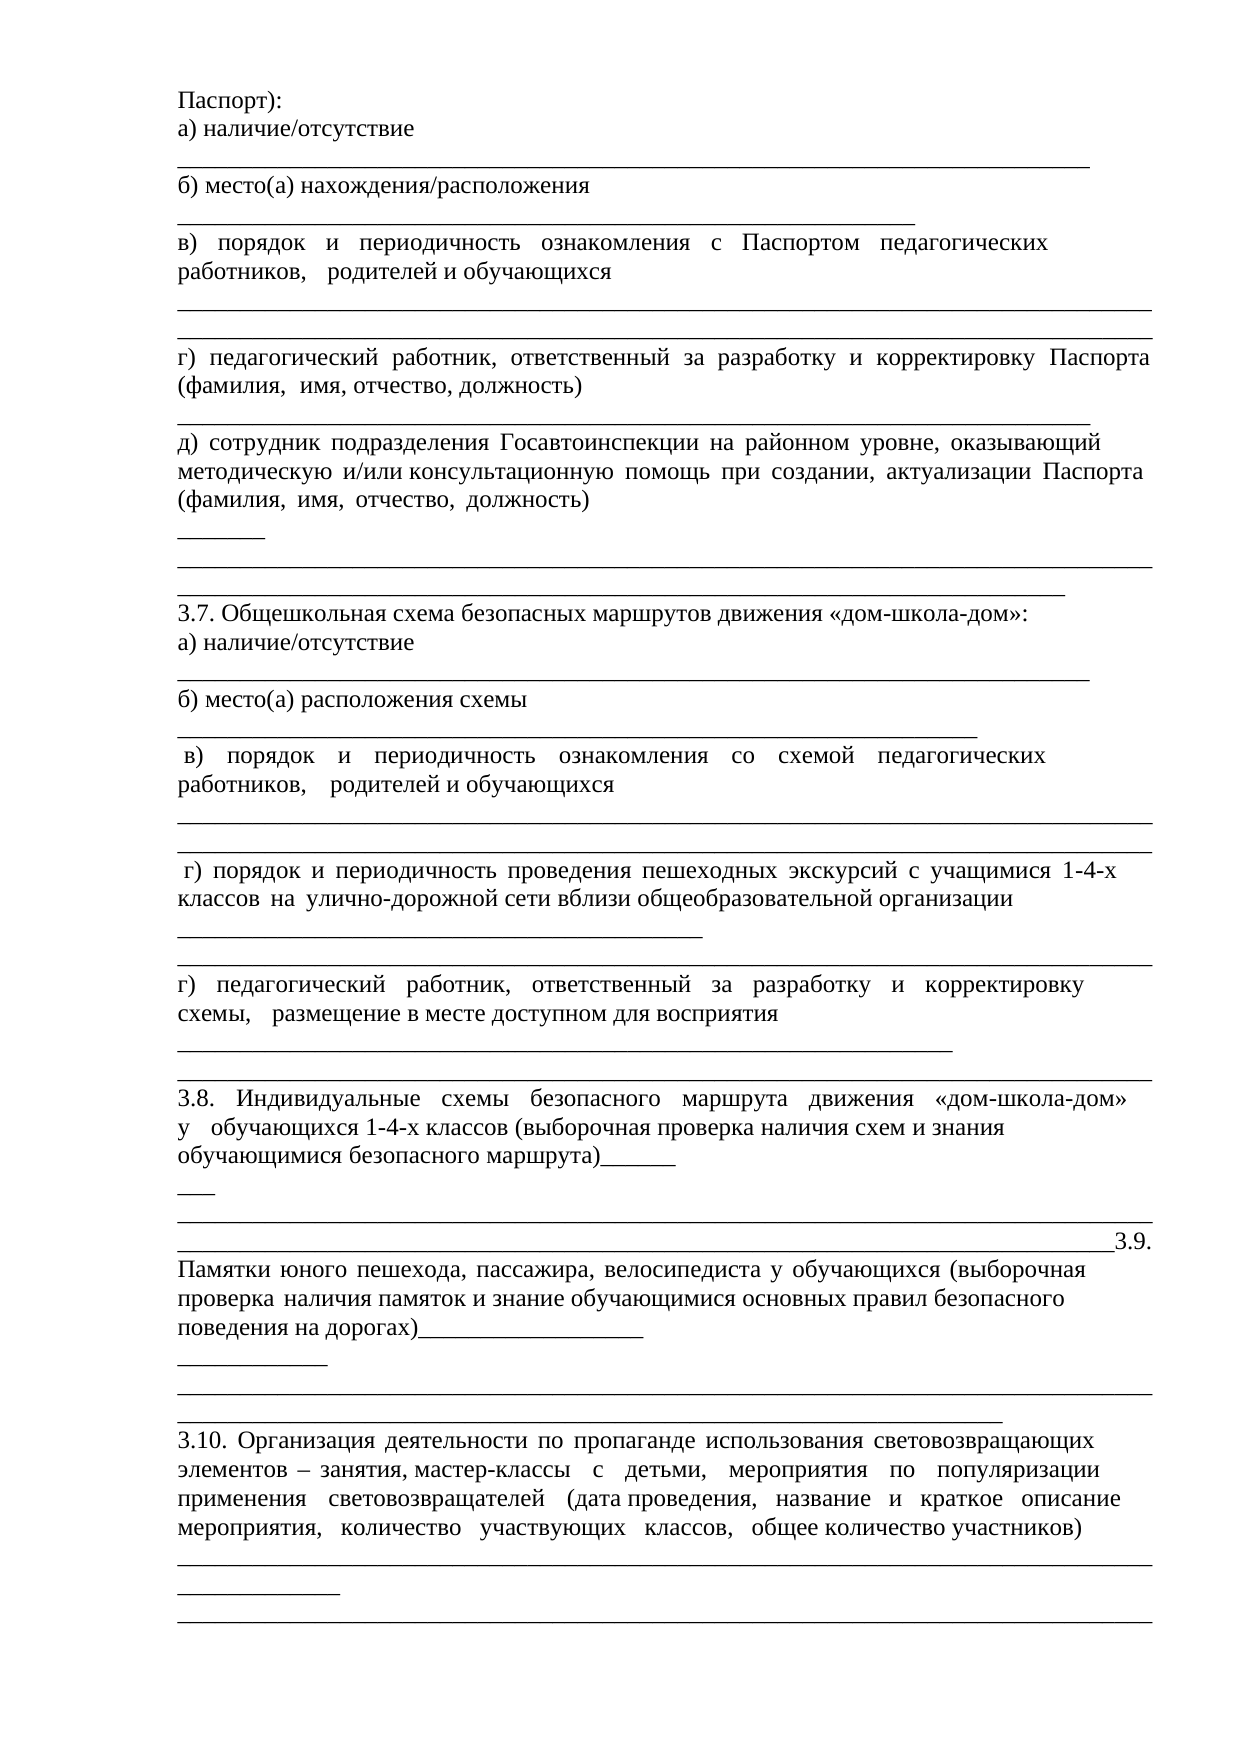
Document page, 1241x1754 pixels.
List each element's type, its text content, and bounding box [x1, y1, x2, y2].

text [177, 86, 1157, 114]
text 3.8. Индивидуальные схемы безопасного маршрута движения «дом-школа-дом» у обучающихся 1-4-х классов (выборочная проверка наличия схем и знания обучающимися безопасного маршрута)______ ____________________________________________________________________________________________________________________________________________________________3.9. Памятки юного пешехода, пассажира, велосипедиста у обучающихся (выборочная проверка наличия памяток и знание обучающимися основных правил безопасного поведения на дорогах)__________________ [177, 1083, 1157, 1340]
text в) порядок и периодичность ознакомления со схемой педагогических работников, родителей и обучающихся ______________________________________________________________________________ ______________________________________________________________________________ [177, 741, 1157, 855]
text д) сотрудник подразделения Госавтоинспекции на районном уровне, оказывающий методическую и/или консультационную помощь при создании, актуализации Паспорта (фамилия, имя, отчество, должность) ____________________________________________________________________________________________________________________________________________________________ [177, 428, 1157, 599]
text г) порядок и периодичность проведения пешеходных экскурсий с учащимися 1-4-х классов на улично-дорожной сети вблизи общеобразовательной организации __________________________________________ ______________________________________________________________________________ г) педагогический работник, ответственный за разработку и корректировку схемы, размещение в месте доступном для восприятия ______________________________________________________________ ______________________________________________________________________________ [177, 855, 1157, 1083]
text б) место(а) нахождения/расположения ___________________________________________________________ [177, 171, 1157, 228]
text а) наличие/отсутствие _________________________________________________________________________ [177, 627, 1157, 684]
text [177, 1426, 1157, 1626]
text ____________________________________________________________________________________________________________________________________________________________ [177, 1341, 1157, 1426]
text г) педагогический работник, ответственный за разработку и корректировку Паспорта (фамилия, имя, отчество, должность) _________________________________________________________________________ [177, 342, 1157, 428]
text в) порядок и периодичность ознакомления с Паспортом педагогических работников, родителей и обучающихся ______________________________________________________________________________ ______________________________________________________________________________ [177, 228, 1157, 342]
text 3.7. Общешкольная схема безопасных маршрутов движения «дом-школа-дом»: [177, 599, 1157, 627]
text б) место(а) расположения схемы ________________________________________________________________ [177, 684, 1157, 741]
text а) наличие/отсутствие _________________________________________________________________________ [177, 114, 1157, 171]
